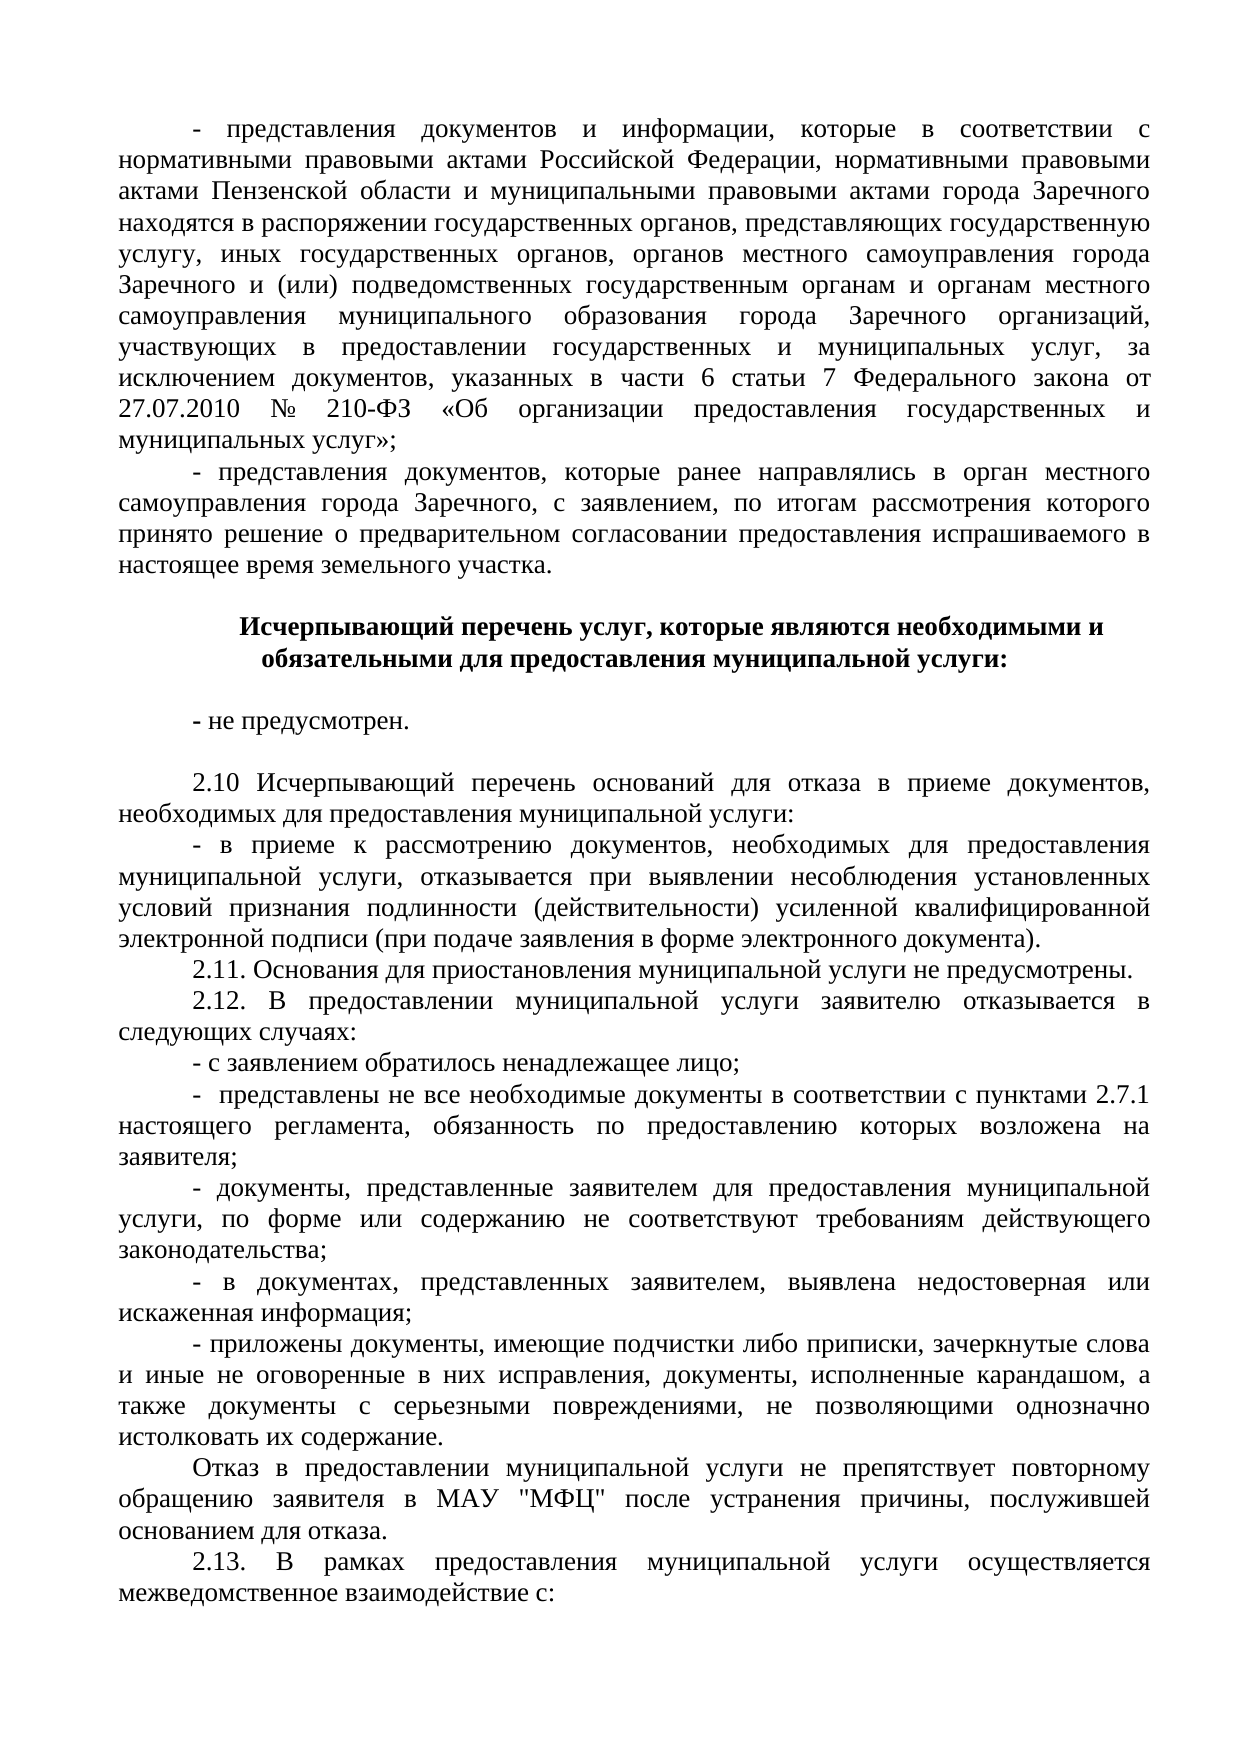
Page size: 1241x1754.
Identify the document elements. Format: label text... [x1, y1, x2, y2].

text - представления документов и информации, которые в соответствии с нормативными правовыми актами Российской Федерации, нормативными правовыми актами Пензенской области и муниципальными правовыми актами города Заречного находятся в распоряжении государственных органов, представляющих государственную услугу, иных государственных органов, органов местного самоуправления города Заречного и (или) подведомственных государственным органам и органам местного самоуправления муниципального образования города Заречного организаций, участвующих в предоставлении государственных и муниципальных услуг, за исключением документов, указанных в части 6 статьи 7 Федерального закона от 27.07.2010 № 210-ФЗ «Об организации предоставления государственных и муниципальных услуг»; [118, 112, 1152, 455]
text Исчерпывающий перечень услуг, которые являются необходимыми и обязательными для предоставления муниципальной услуги: [118, 611, 1152, 673]
text - в приеме к рассмотрению документов, необходимых для предоставления муниципальной услуги, отказывается при выявлении несоблюдения установленных условий признания подлинности (действительности) усиленной квалифицированной электронной подписи (при подаче заявления в форме электронного документа). [118, 828, 1152, 953]
text Отказ в предоставлении муниципальной услуги не препятствует повторному обращению заявителя в МАУ "МФЦ" после устранения причины, послужившей основанием для отказа. [118, 1451, 1152, 1545]
text - в документах, представленных заявителем, выявлена недостоверная или искаженная информация; [118, 1264, 1152, 1327]
text 2.11. Основания для приостановления муниципальной услуги не предусмотрены. [118, 953, 1152, 984]
text - с заявлением обратилось ненадлежащее лицо; [118, 1047, 1152, 1078]
text 2.13. В рамках предоставления муниципальной услуги осуществляется межведомственное взаимодействие с: [118, 1545, 1152, 1607]
text 2.12. В предоставлении муниципальной услуги заявителю отказывается в следующих случаях: [118, 984, 1152, 1047]
text - представлены не все необходимые документы в соответствии с пунктами 2.7.1 настоящего регламента, обязанность по предоставлению которых возложена на заявителя; [118, 1078, 1152, 1171]
text - приложены документы, имеющие подчистки либо приписки, зачеркнутые слова и иные не оговоренные в них исправления, документы, исполненные карандашом, а также документы с серьезными повреждениями, не позволяющими однозначно истолковать их содержание. [118, 1327, 1152, 1451]
text 2.10 Исчерпывающий перечень оснований для отказа в приеме документов, необходимых для предоставления муниципальной услуги: [118, 766, 1152, 828]
text - документы, представленные заявителем для предоставления муниципальной услуги, по форме или содержанию не соответствуют требованиям действующего законодательства; [118, 1171, 1152, 1264]
text - не предусмотрен. [118, 704, 1152, 735]
text - представления документов, которые ранее направлялись в орган местного самоуправления города Заречного, с заявлением, по итогам рассмотрения которого принято решение о предварительном согласовании предоставления испрашиваемого в настоящее время земельного участка. [118, 455, 1152, 579]
